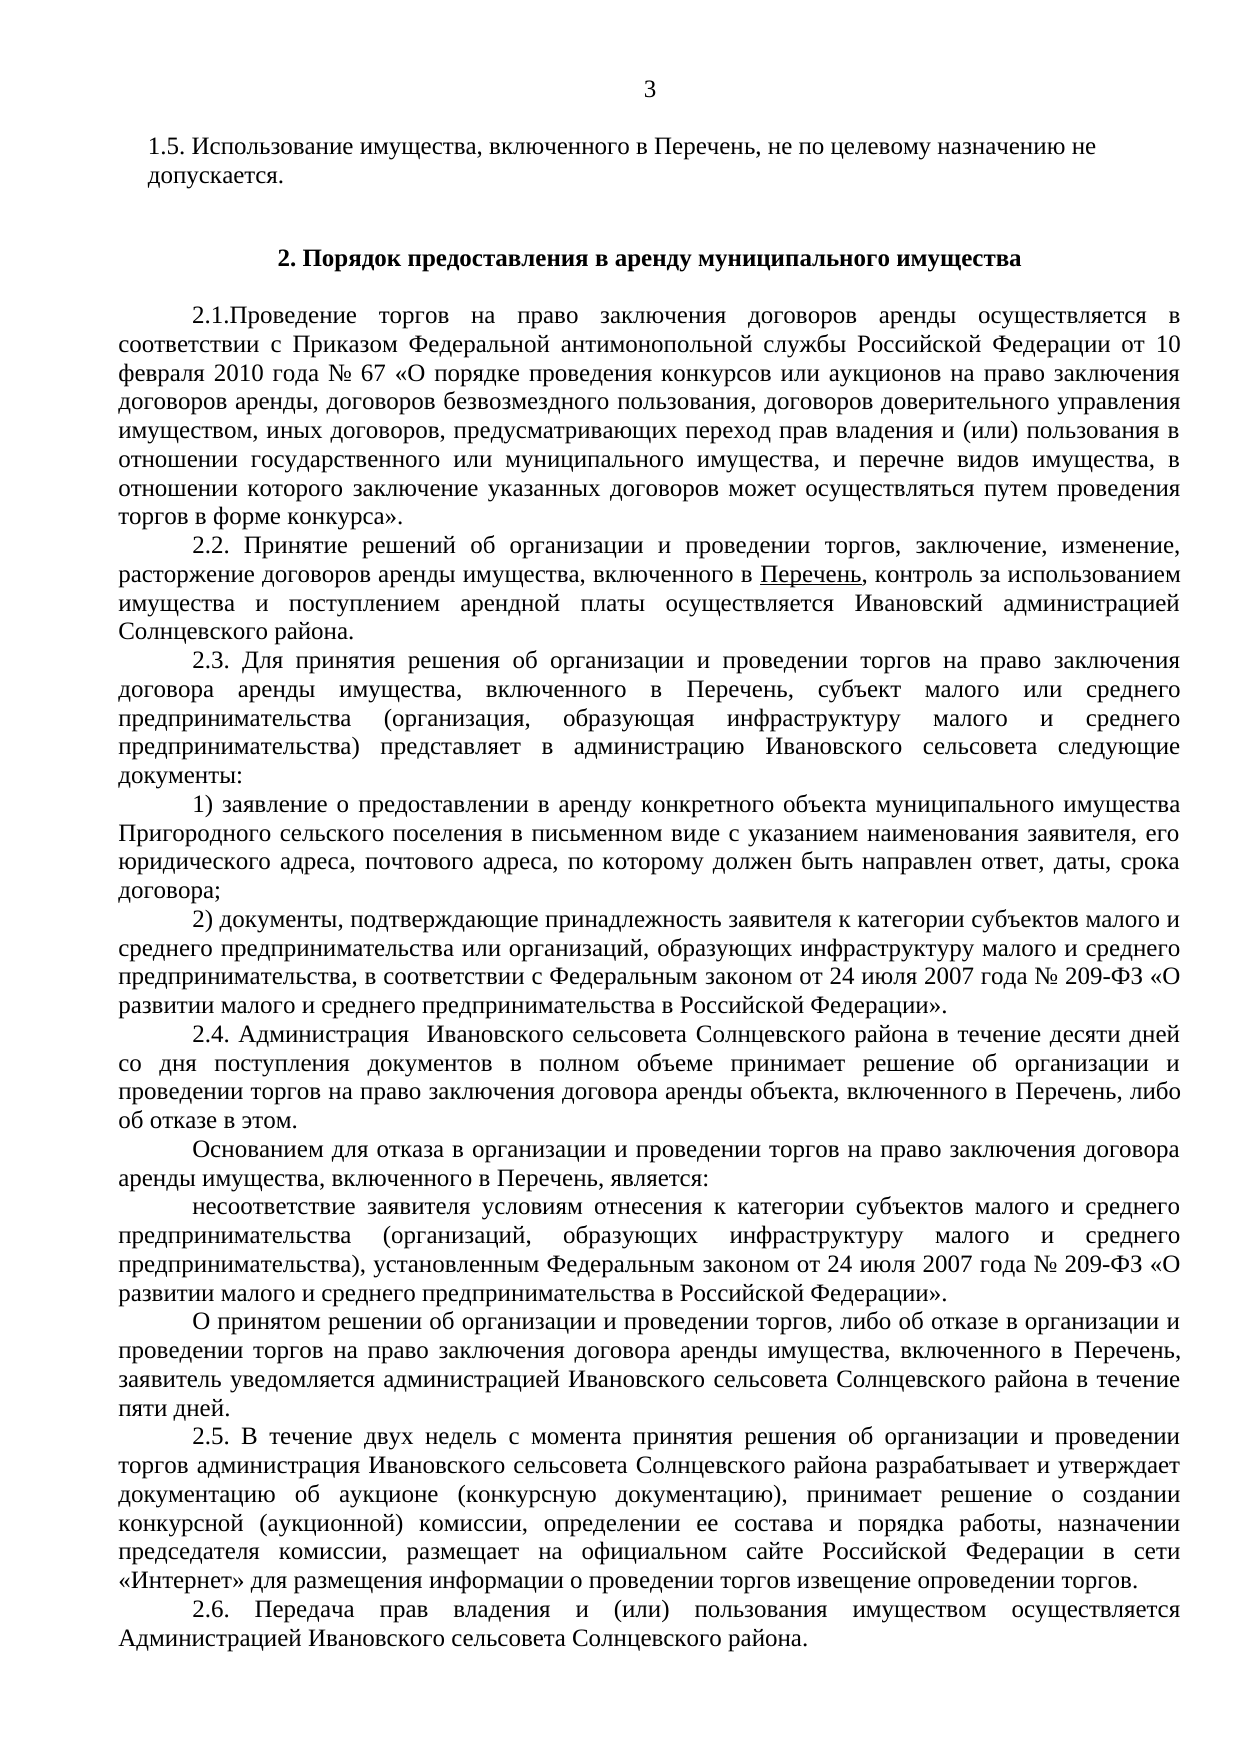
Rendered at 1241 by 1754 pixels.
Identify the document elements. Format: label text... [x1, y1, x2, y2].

text 2.6. Передача прав владения и (или) пользования имуществом осуществляется Администрацией Ивановского сельсовета Солнцевского района. [118, 1594, 1181, 1651]
text несоответствие заявителя условиям отнесения к категории субъектов малого и среднего предпринимательства (организаций, образующих инфраструктуру малого и среднего предпринимательства), установленным Федеральным законом от 24 июля 2007 года № 209-ФЗ «О развитии малого и среднего предпринимательства в Российской Федерации». [118, 1191, 1181, 1306]
text О принятом решении об организации и проведении торгов, либо об отказе в организации и проведении торгов на право заключения договора аренды имущества, включенного в Перечень, заявитель уведомляется администрацией Ивановского сельсовета Солнцевского района в течение пяти дней. [118, 1306, 1181, 1421]
text 1.5. Использование имущества, включенного в Перечень, не по целевому назначению не допускается. [148, 131, 1181, 189]
text 2.3. Для принятия решения об организации и проведении торгов на право заключения договора аренды имущества, включенного в Перечень, субъект малого или среднего предпринимательства (организация, образующая инфраструктуру малого и среднего предпринимательства) представляет в администрацию Ивановского сельсовета следующие документы: [118, 645, 1181, 789]
text 2. Порядок предоставления в аренду муниципального имущества [118, 243, 1181, 271]
text 2.5. В течение двух недель с момента принятия решения об организации и проведении торгов администрация Ивановского сельсовета Солнцевского района разрабатывает и утверждает документацию об аукционе (конкурсную документацию), принимает решение о создании конкурсной (аукционной) комиссии, определении ее состава и порядка работы, назначении председателя комиссии, размещает на официальном сайте Российской Федерации в сети «Интернет» для размещения информации о проведении торгов извещение опроведении торгов. [118, 1421, 1181, 1594]
text 2.1.Проведение торгов на право заключения договоров аренды осуществляется в соответствии с Приказом Федеральной антимонопольной службы Российской Федерации от 10 февраля 2010 года № 67 «О порядке проведения конкурсов или аукционов на право заключения договоров аренды, договоров безвозмездного пользования, договоров доверительного управления имуществом, иных договоров, предусматривающих переход прав владения и (или) пользования в отношении государственного или муниципального имущества, и перечне видов имущества, в отношении которого заключение указанных договоров может осуществляться путем проведения торгов в форме конкурса». [118, 300, 1181, 530]
text 2.2. Принятие решений об организации и проведении торгов, заключение, изменение, расторжение договоров аренды имущества, включенного в Перечень, контроль за использованием имущества и поступлением арендной платы осуществляется Ивановский администрацией Солнцевского района. [118, 530, 1181, 645]
text 2) документы, подтверждающие принадлежность заявителя к категории субъектов малого и среднего предпринимательства или организаций, образующих инфраструктуру малого и среднего предпринимательства, в соответствии с Федеральным законом от 24 июля 2007 года № 209-ФЗ «О развитии малого и среднего предпринимательства в Российской Федерации». [118, 904, 1181, 1019]
text 1) заявление о предоставлении в аренду конкретного объекта муниципального имущества Пригородного сельского поселения в письменном виде с указанием наименования заявителя, его юридического адреса, почтового адреса, по которому должен быть направлен ответ, даты, срока договора; [118, 789, 1181, 904]
text 2.4. Администрация Ивановского сельсовета Солнцевского района в течение десяти дней со дня поступления документов в полном объеме принимает решение об организации и проведении торгов на право заключения договора аренды объекта, включенного в Перечень, либо об отказе в этом. [118, 1019, 1181, 1134]
text Основанием для отказа в организации и проведении торгов на право заключения договора аренды имущества, включенного в Перечень, является: [118, 1134, 1181, 1191]
